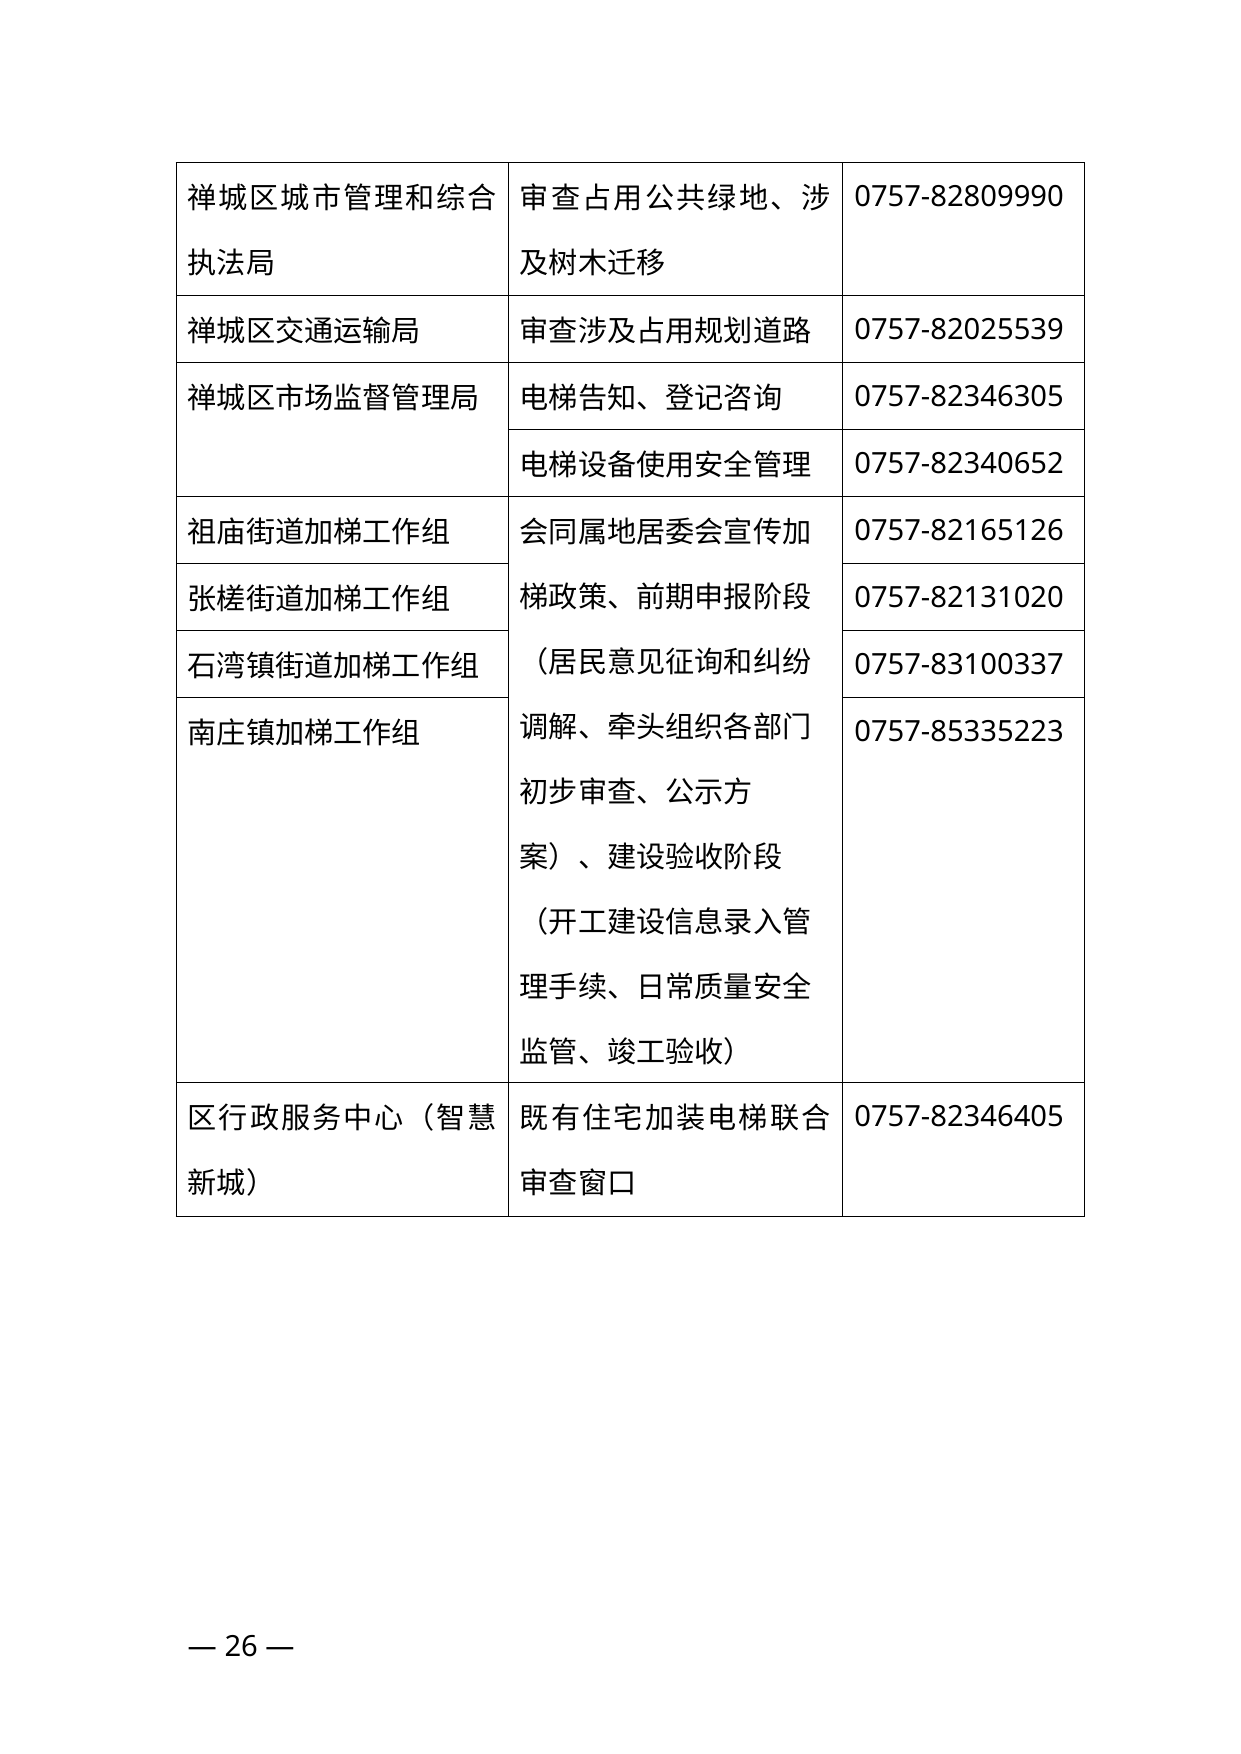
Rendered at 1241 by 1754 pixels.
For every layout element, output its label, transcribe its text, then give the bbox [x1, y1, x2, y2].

table_cell 禅城区市场监督管理局 [177, 363, 508, 496]
table_cell 南庄镇加梯工作组 [177, 698, 508, 1082]
table_cell 禅城区交通运输局 [177, 296, 508, 362]
table_cell 石湾镇街道加梯工作组 [177, 631, 508, 697]
table_cell 0757-82340652 [843, 430, 1084, 496]
table_cell 0757-82346305 [843, 363, 1084, 429]
table_cell 0757-82025539 [843, 296, 1084, 362]
table_cell 0757-82346405 [843, 1083, 1084, 1216]
table_cell 审查占用公共绿地、涉及树木迁移 [509, 163, 842, 295]
table_cell 0757-82131020 [843, 564, 1084, 630]
table_cell 0757-82809990 [843, 163, 1084, 295]
table_cell 审查涉及占用规划道路 [509, 296, 842, 362]
table_cell 祖庙街道加梯工作组 [177, 497, 508, 563]
table_cell 区行政服务中心（智慧新城） [177, 1083, 508, 1216]
table_cell 电梯设备使用安全管理 [509, 430, 842, 496]
table_cell 0757-83100337 [843, 631, 1084, 697]
table_cell 张槎街道加梯工作组 [177, 564, 508, 630]
table_cell 0757-82165126 [843, 497, 1084, 563]
table_cell 0757-85335223 [843, 698, 1084, 1082]
table_cell 禅城区城市管理和综合执法局 [177, 163, 508, 295]
table_cell 电梯告知、登记咨询 [509, 363, 842, 429]
table_cell 既有住宅加装电梯联合审查窗口 [509, 1083, 842, 1216]
table_cell 会同属地居委会宣传加梯政策、前期申报阶段（居民意见征询和纠纷调解、牵头组织各部门初步审查、公示方案）、建设验收阶段（开工建设信息录入管理手续、日常质量安全监管、竣工验收） [509, 497, 842, 1082]
